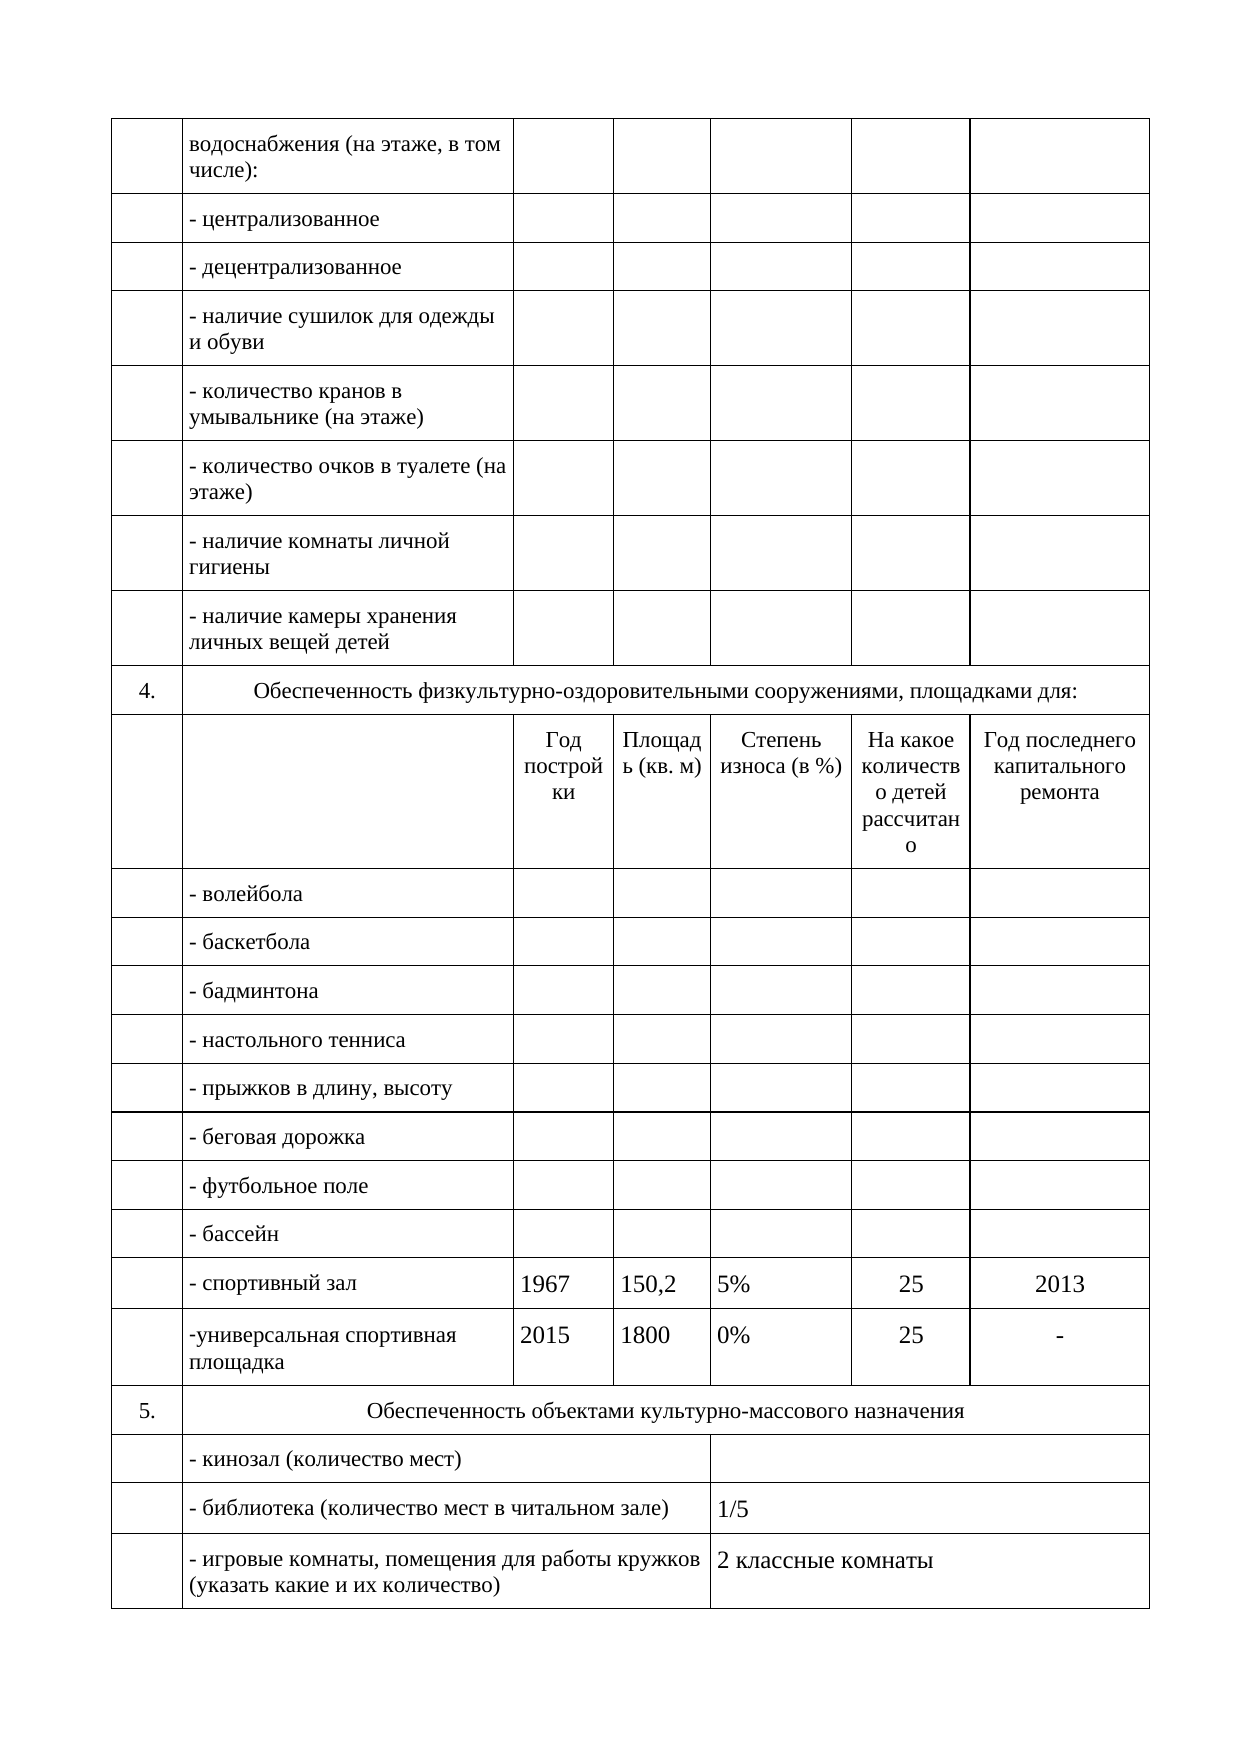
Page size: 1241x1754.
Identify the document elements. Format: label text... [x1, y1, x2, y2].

table_cell - кинозал (количество мест) [183, 1435, 710, 1482]
table_cell - баскетбола [183, 918, 513, 965]
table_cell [183, 119, 513, 193]
table_cell [112, 1064, 182, 1111]
table_cell [971, 516, 1149, 590]
table_cell [971, 194, 1149, 242]
table_cell [711, 1435, 1149, 1482]
table_cell [852, 1161, 969, 1209]
table_cell [514, 1210, 613, 1257]
table_cell [711, 869, 851, 917]
table_cell [112, 869, 182, 917]
table_cell [971, 918, 1149, 965]
table_cell [711, 1064, 851, 1111]
table_cell 150,2 [614, 1258, 710, 1308]
table_cell [112, 715, 182, 868]
table_cell [711, 243, 851, 290]
table_cell - наличие сушилок для одежды и обуви [183, 291, 513, 365]
table_cell [971, 966, 1149, 1014]
table_cell [514, 1161, 613, 1209]
table_cell [852, 1210, 969, 1257]
table_cell [711, 966, 851, 1014]
table_cell [614, 194, 710, 242]
table_cell [112, 1435, 182, 1482]
table_cell [514, 1015, 613, 1063]
table_cell [514, 966, 613, 1014]
table_cell - бадминтона [183, 966, 513, 1014]
table_cell [971, 1210, 1149, 1257]
table_cell 1967 [514, 1258, 613, 1308]
table_cell [852, 1015, 969, 1063]
table_cell [514, 194, 613, 242]
table_cell [614, 1015, 710, 1063]
table_cell [514, 869, 613, 917]
table_cell [112, 1113, 182, 1160]
table_cell [852, 918, 969, 965]
table_cell [971, 1161, 1149, 1209]
table_cell [112, 516, 182, 590]
table_cell 4. [112, 666, 182, 714]
table_cell - беговая дорожка [183, 1113, 513, 1160]
table_cell [112, 1483, 182, 1533]
table_cell - игровые комнаты, помещения для работы кружков (указать какие и их количество) [183, 1534, 710, 1608]
table_cell [614, 1210, 710, 1257]
table_cell 1800 [614, 1309, 710, 1385]
table_cell [514, 291, 613, 365]
table_cell [852, 366, 969, 440]
table_cell [614, 366, 710, 440]
table_cell [614, 869, 710, 917]
table_cell [614, 243, 710, 290]
table_cell [112, 1309, 182, 1385]
table_cell [514, 441, 613, 515]
table_cell [514, 119, 613, 193]
table_cell [112, 1258, 182, 1308]
table_cell [971, 1064, 1149, 1111]
table_cell [112, 194, 182, 242]
table_cell [112, 243, 182, 290]
table_cell [711, 119, 851, 193]
table_cell [711, 1015, 851, 1063]
table_cell - футбольное поле [183, 1161, 513, 1209]
table_cell [711, 1113, 851, 1160]
table_cell [614, 441, 710, 515]
table_cell [852, 243, 969, 290]
table_cell [852, 516, 969, 590]
table_cell Год последнего капитального ремонта [971, 715, 1149, 868]
table_cell [514, 591, 613, 665]
table_cell [112, 918, 182, 965]
table_cell [514, 918, 613, 965]
table_cell - количество кранов в умывальнике (на этаже) [183, 366, 513, 440]
table_cell [852, 591, 969, 665]
table_cell 25 [852, 1309, 969, 1385]
table_cell [112, 291, 182, 365]
table_cell - спортивный зал [183, 1258, 513, 1308]
table_cell [711, 366, 851, 440]
table_cell [514, 516, 613, 590]
table_cell [112, 366, 182, 440]
table_cell [971, 291, 1149, 365]
table_cell [852, 194, 969, 242]
table_cell 5. [112, 1386, 182, 1434]
table_cell - [971, 1309, 1149, 1385]
table_cell На какое количество детей рассчитано [852, 715, 969, 868]
table_cell [614, 918, 710, 965]
table_cell - децентрализованное [183, 243, 513, 290]
table_cell - наличие камеры хранения личных вещей детей [183, 591, 513, 665]
table_cell [711, 291, 851, 365]
table_cell [514, 1064, 613, 1111]
table_cell [614, 516, 710, 590]
table_cell [852, 1113, 969, 1160]
table_cell - прыжков в длину, высоту [183, 1064, 513, 1111]
table_cell Степень износа (в %) [711, 715, 851, 868]
table_cell [614, 966, 710, 1014]
table_cell [711, 1161, 851, 1209]
table_cell [614, 119, 710, 193]
table_cell 1/5 [711, 1483, 1149, 1533]
table_cell [112, 591, 182, 665]
table_cell Обеспеченность объектами культурно-массового назначения [183, 1386, 1149, 1434]
table_cell 2 классные комнаты [711, 1534, 1149, 1608]
table_cell [711, 1210, 851, 1257]
table_cell [514, 366, 613, 440]
table_cell [514, 1113, 613, 1160]
table_cell -универсальная спортивная площадка [183, 1309, 513, 1385]
table_cell [711, 918, 851, 965]
table_cell [711, 194, 851, 242]
table_cell [852, 291, 969, 365]
table_cell Площадь (кв. м) [614, 715, 710, 868]
table_cell [112, 441, 182, 515]
table_cell [971, 366, 1149, 440]
table_cell Год постройки [514, 715, 613, 868]
table_cell [614, 591, 710, 665]
table_cell [614, 1161, 710, 1209]
table_cell [112, 1210, 182, 1257]
table_cell [852, 119, 969, 193]
table_cell [971, 869, 1149, 917]
table_cell 2015 [514, 1309, 613, 1385]
table_cell - централизованное [183, 194, 513, 242]
table_cell [112, 1015, 182, 1063]
table_cell [852, 441, 969, 515]
table_cell 2013 [971, 1258, 1149, 1308]
table_cell [614, 291, 710, 365]
table_cell [971, 1113, 1149, 1160]
table_cell [711, 516, 851, 590]
table_cell [183, 715, 513, 868]
table_cell [112, 119, 182, 193]
table_cell 5% [711, 1258, 851, 1308]
table_cell [112, 1161, 182, 1209]
table_cell [971, 441, 1149, 515]
table_cell [971, 119, 1149, 193]
table_cell Обеспеченность физкультурно-оздоровительными сооружениями, площадками для: [183, 666, 1149, 714]
table_cell - волейбола [183, 869, 513, 917]
table_cell [971, 1015, 1149, 1063]
table_cell [614, 1113, 710, 1160]
table_cell - наличие комнаты личной гигиены [183, 516, 513, 590]
table_cell - настольного тенниса [183, 1015, 513, 1063]
table_cell [971, 591, 1149, 665]
table_cell [852, 1064, 969, 1111]
table_cell 0% [711, 1309, 851, 1385]
table_cell [711, 591, 851, 665]
table_cell - количество очков в туалете (на этаже) [183, 441, 513, 515]
table_cell 25 [852, 1258, 969, 1308]
table_cell [112, 1534, 182, 1608]
table_cell [852, 869, 969, 917]
table_cell [711, 441, 851, 515]
table_cell [514, 243, 613, 290]
table_cell [971, 243, 1149, 290]
table_cell [614, 1064, 710, 1111]
table_cell [112, 966, 182, 1014]
table_cell - библиотека (количество мест в читальном зале) [183, 1483, 710, 1533]
table_cell [852, 966, 969, 1014]
table_cell - бассейн [183, 1210, 513, 1257]
